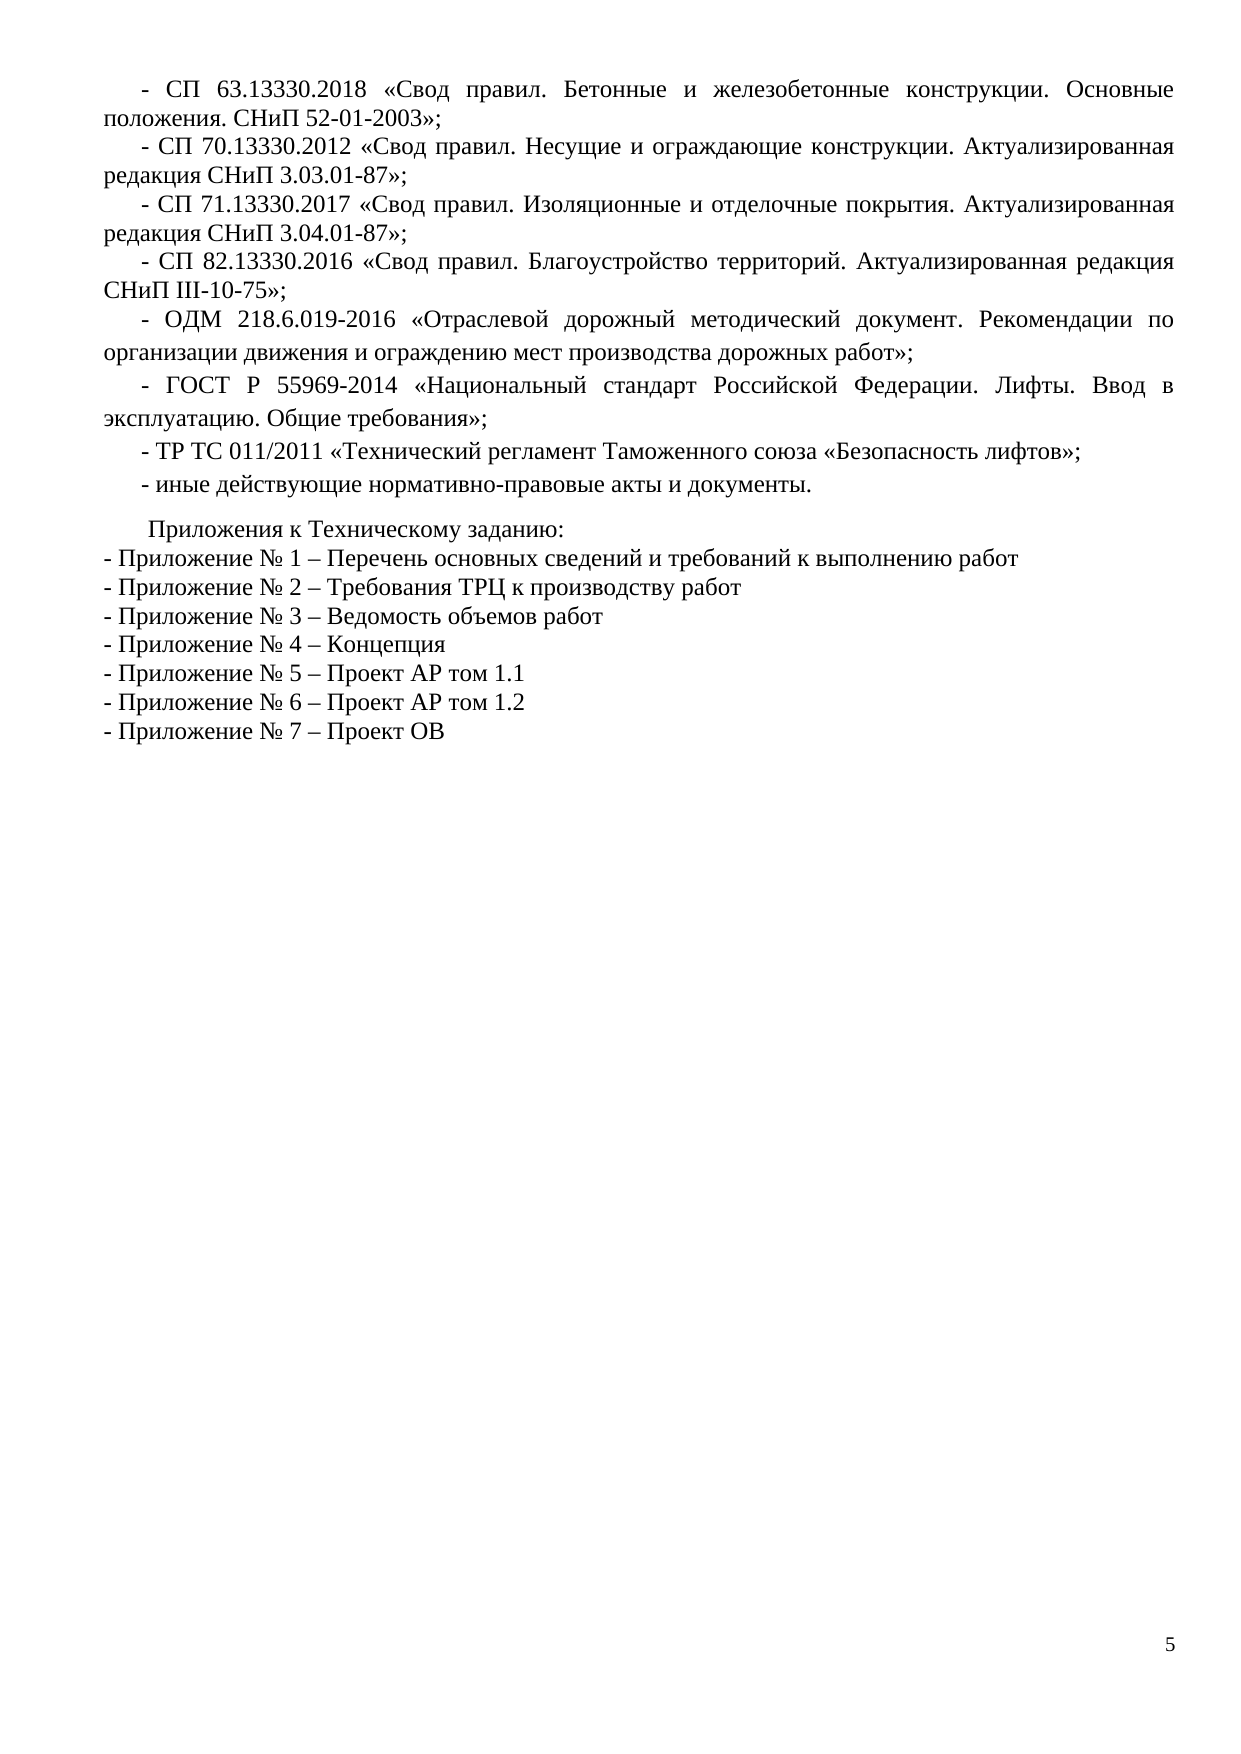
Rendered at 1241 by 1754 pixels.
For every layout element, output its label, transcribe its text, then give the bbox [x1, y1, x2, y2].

text - ОДМ 218.6.019-2016 «Отраслевой дорожный методический документ. Рекомендации по организации движения и ограждению мест производства дорожных работ»; [103, 304, 1175, 366]
text - Приложение № 4 – Концепция [103, 629, 1175, 658]
text Приложения к Техническому заданию: [148, 514, 1175, 543]
text - СП 63.13330.2018 «Свод правил. Бетонные и железобетонные конструкции. Основные положения. СНиП 52-01-2003»; [103, 74, 1175, 131]
text - Приложение № 6 – Проект АР том 1.2 [103, 687, 1175, 716]
text - СП 82.13330.2016 «Свод правил. Благоустройство территорий. Актуализированная редакция СНиП III-10-75»; [103, 246, 1175, 304]
text - СП 70.13330.2012 «Свод правил. Несущие и ограждающие конструкции. Актуализированная редакция СНиП 3.03.01-87»; [103, 131, 1175, 189]
text - Приложение № 1 – Перечень основных сведений и требований к выполнению работ [103, 543, 1175, 572]
text - ТР ТС 011/2011 «Технический регламент Таможенного союза «Безопасность лифтов»; [103, 436, 1175, 465]
text - ГОСТ Р 55969-2014 «Национальный стандарт Российской Федерации. Лифты. Ввод в эксплуатацию. Общие требования»; [103, 370, 1175, 432]
text - Приложение № 3 – Ведомость объемов работ [103, 601, 1175, 629]
text - иные действующие нормативно-правовые акты и документы. [103, 469, 1175, 498]
text - СП 71.13330.2017 «Свод правил. Изоляционные и отделочные покрытия. Актуализированная редакция СНиП 3.04.01-87»; [103, 189, 1175, 246]
text - Приложение № 5 – Проект АР том 1.1 [103, 658, 1175, 687]
text - Приложение № 2 – Требования ТРЦ к производству работ [103, 572, 1175, 601]
text - Приложение № 7 – Проект ОВ [103, 716, 1175, 744]
